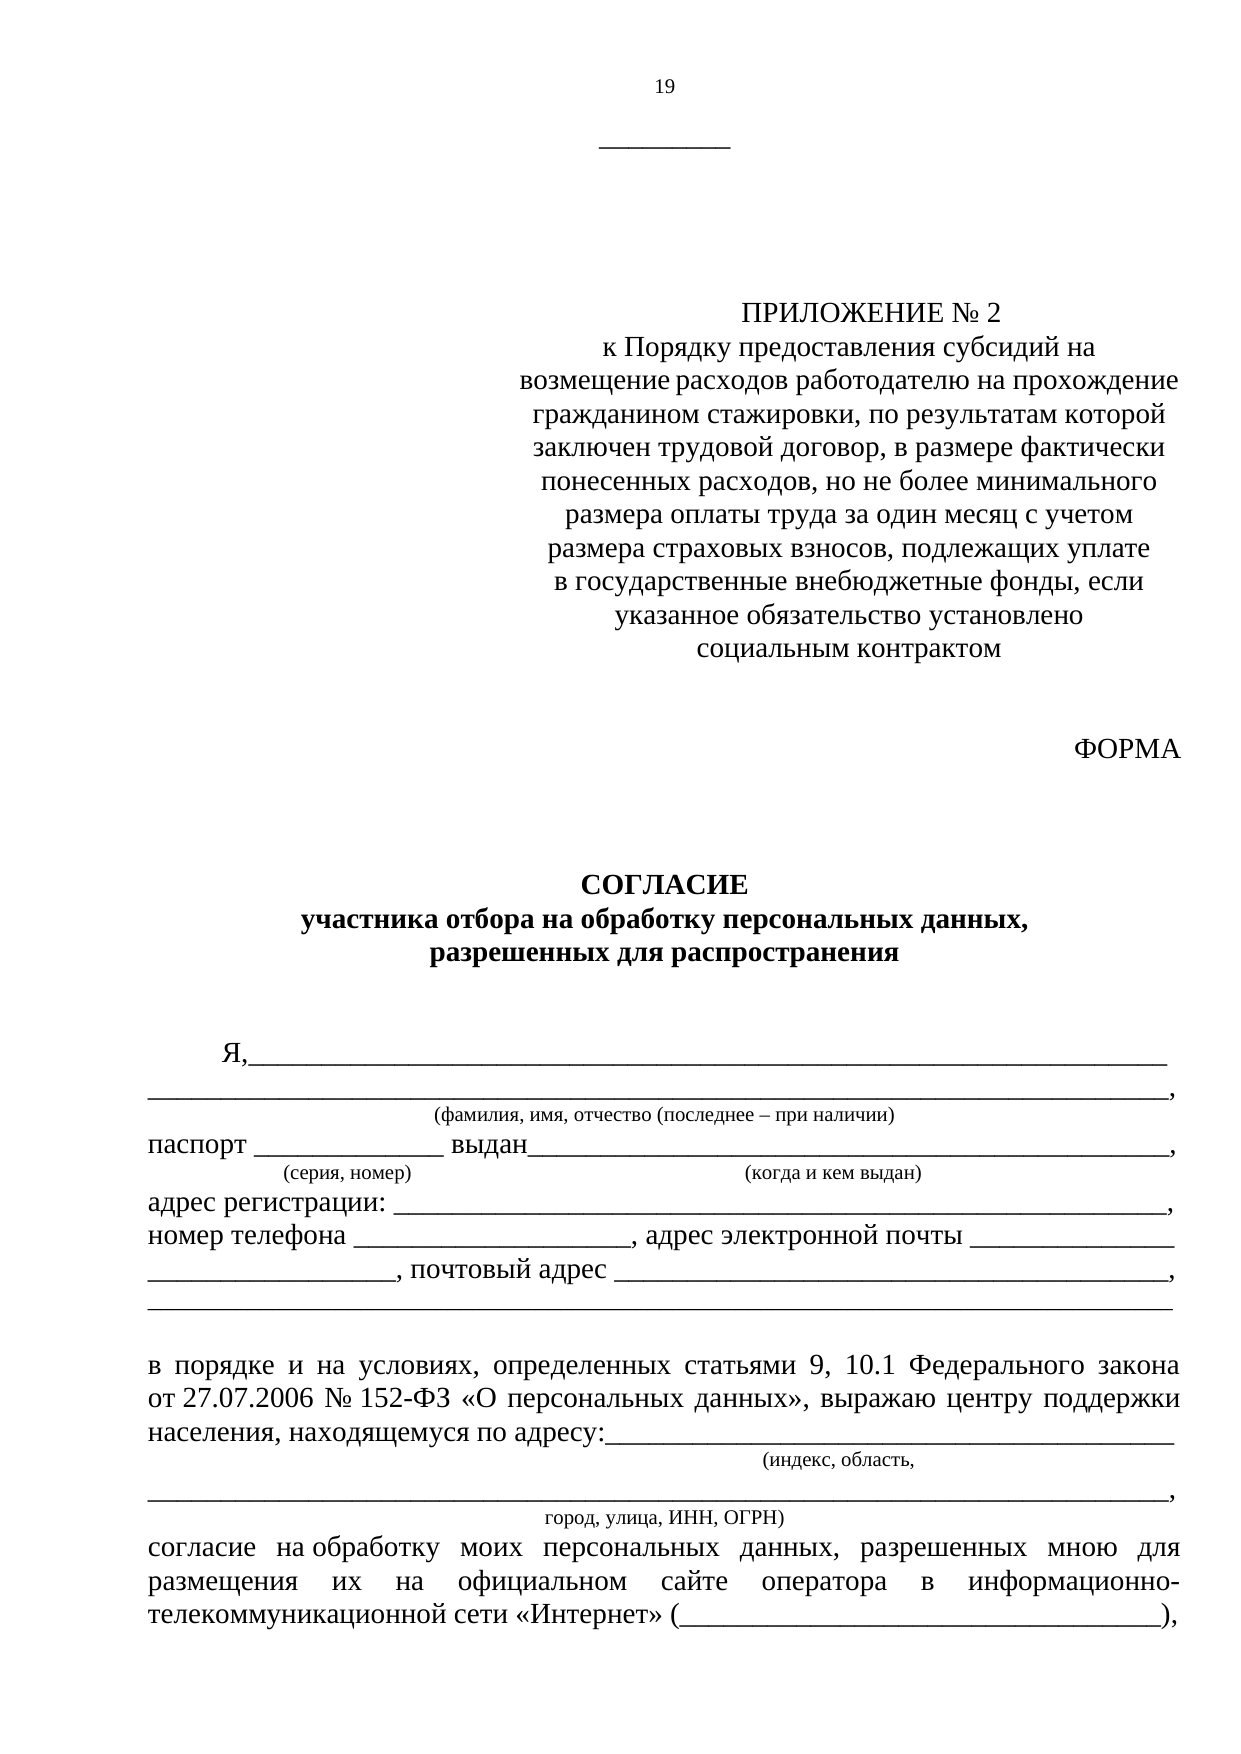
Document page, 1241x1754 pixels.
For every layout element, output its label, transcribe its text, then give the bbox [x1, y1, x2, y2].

text _________ [148, 118, 1181, 152]
text _________________, почтовый адрес ______________________________________, [148, 1251, 1181, 1284]
text разрешенных для распространения [148, 934, 1181, 968]
text ФОРМА [148, 731, 1181, 765]
text адрес регистрации: _____________________________________________________, [148, 1184, 1181, 1217]
text ПРИЛОЖЕНИЕ № 2 [561, 295, 1181, 329]
text СОГЛАСИЕ [148, 867, 1181, 901]
text в государственные внебюджетные фонды, если указанное обязательство установлено [517, 563, 1181, 631]
text в порядке и на условиях, определенных статьями 9, 10.1 Федерального закона от 27.07.2006 № 152-ФЗ «О персональных данных», выражаю центру поддержки населения, находящемуся по адресу:_______________________________________ [148, 1347, 1181, 1447]
text (индекс, область, [148, 1447, 1181, 1471]
text к Порядку предоставления субсидий на [517, 329, 1181, 362]
text ______________________________________________________________________, [148, 1471, 1181, 1505]
text номер телефона ___________________, адрес электронной почты ______________ [148, 1217, 1181, 1251]
text согласие на обработку моих персональных данных, разрешенных мною для размещения их на официальном сайте оператора в информационно-телекоммуникационной сети «Интернет» (_________________________________), [148, 1529, 1181, 1630]
text (фамилия, имя, отчество (последнее – при наличии) [148, 1102, 1181, 1126]
text (серия, номер) (когда и кем выдан) [148, 1160, 1181, 1184]
text паспорт _____________ выдан____________________________________________, [148, 1126, 1181, 1160]
text Я,_____________________________________________________________________________________________________________________________________, [148, 1035, 1181, 1102]
text возмещение расходов работодателю на прохождение гражданином стажировки, по результатам которой заключен трудовой договор, в размере фактически понесенных расходов, но не более минимального размера оплаты труда за один месяц с учетом размера страховых взносов, подлежащих уплате [517, 362, 1181, 563]
text участника отбора на обработку персональных данных, [148, 901, 1181, 934]
text социальным контрактом [517, 631, 1181, 664]
text __________________________________________________________________________________ [148, 1284, 1181, 1313]
text город, улица, ИНН, ОГРН) [148, 1505, 1181, 1529]
